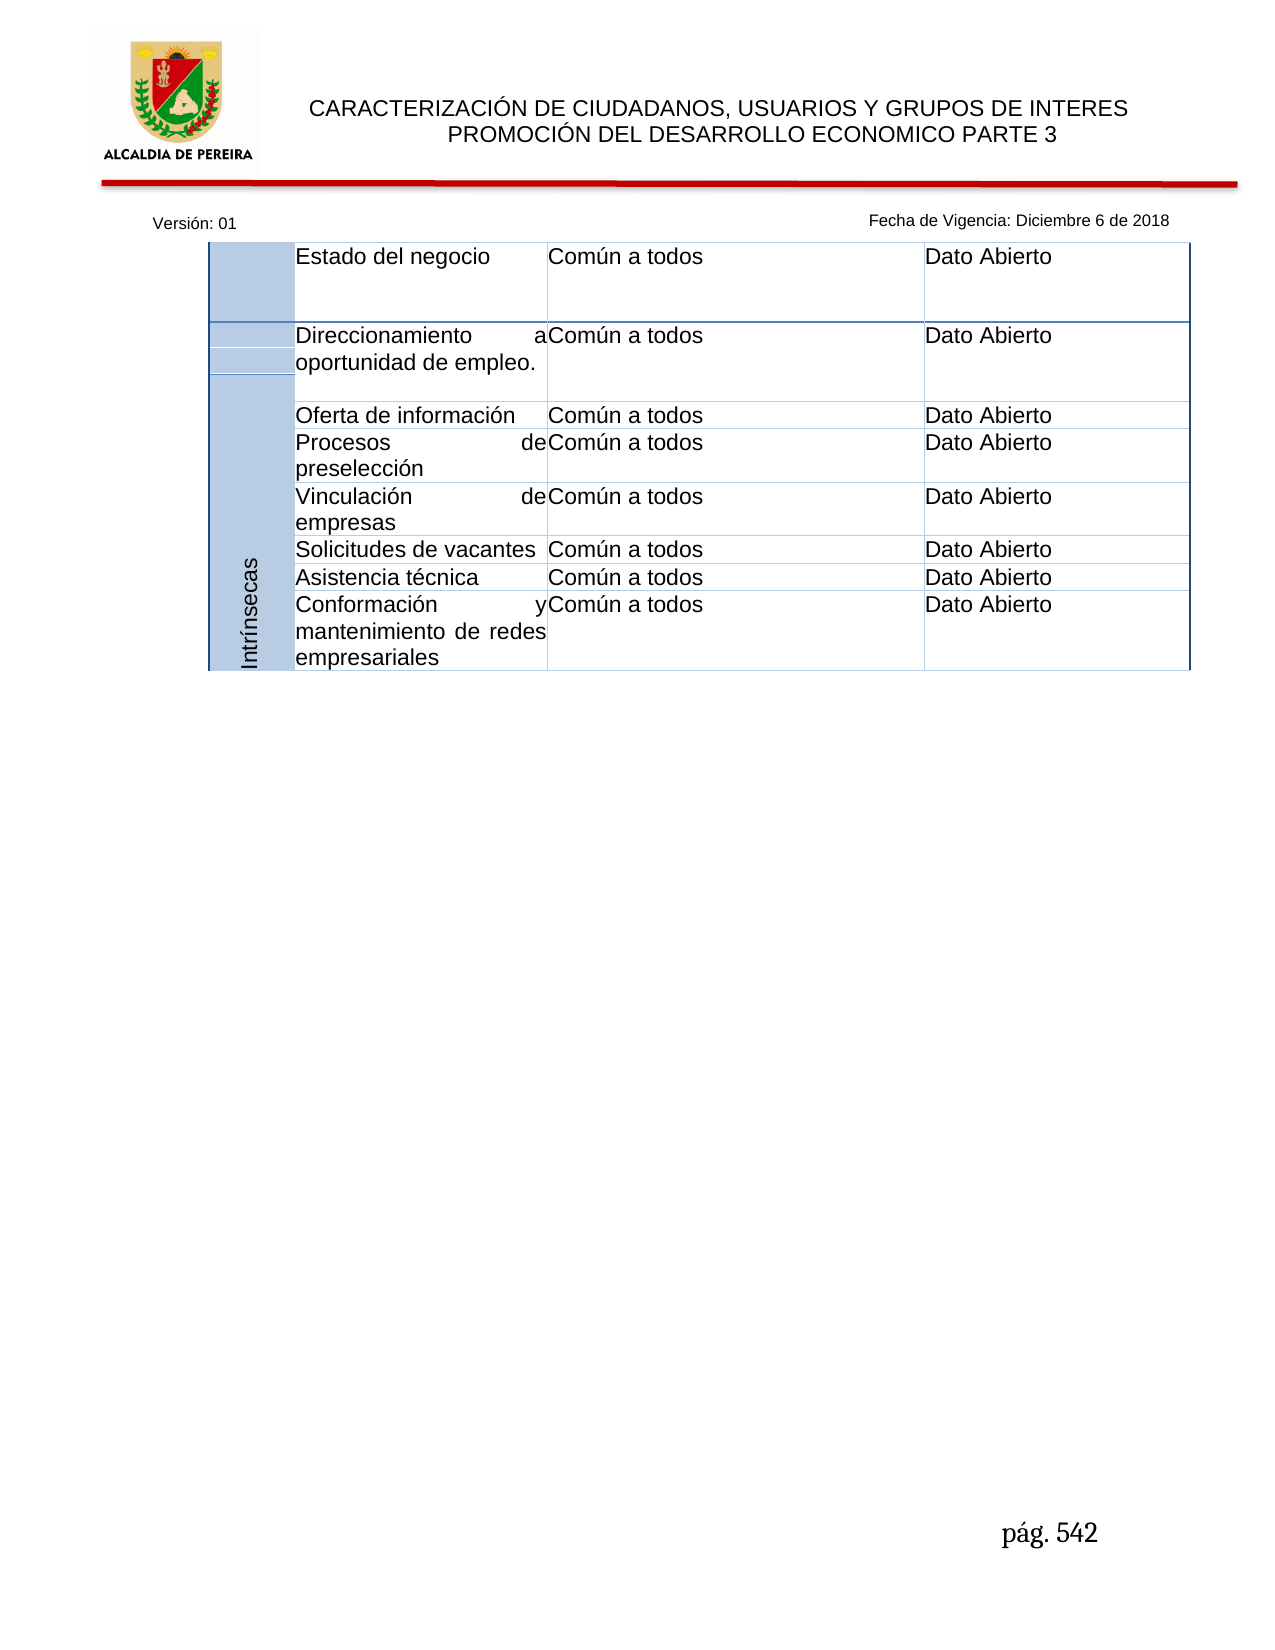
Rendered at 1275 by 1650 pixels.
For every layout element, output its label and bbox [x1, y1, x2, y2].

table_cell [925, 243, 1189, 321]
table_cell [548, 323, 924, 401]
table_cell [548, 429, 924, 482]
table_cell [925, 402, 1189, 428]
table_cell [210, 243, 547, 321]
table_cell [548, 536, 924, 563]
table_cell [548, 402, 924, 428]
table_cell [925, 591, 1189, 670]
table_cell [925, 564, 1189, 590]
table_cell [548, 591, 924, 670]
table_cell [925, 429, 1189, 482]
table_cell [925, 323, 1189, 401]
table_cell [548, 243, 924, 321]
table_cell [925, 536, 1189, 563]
picture [92, 28, 261, 175]
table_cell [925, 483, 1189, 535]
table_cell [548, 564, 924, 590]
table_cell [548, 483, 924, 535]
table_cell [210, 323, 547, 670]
